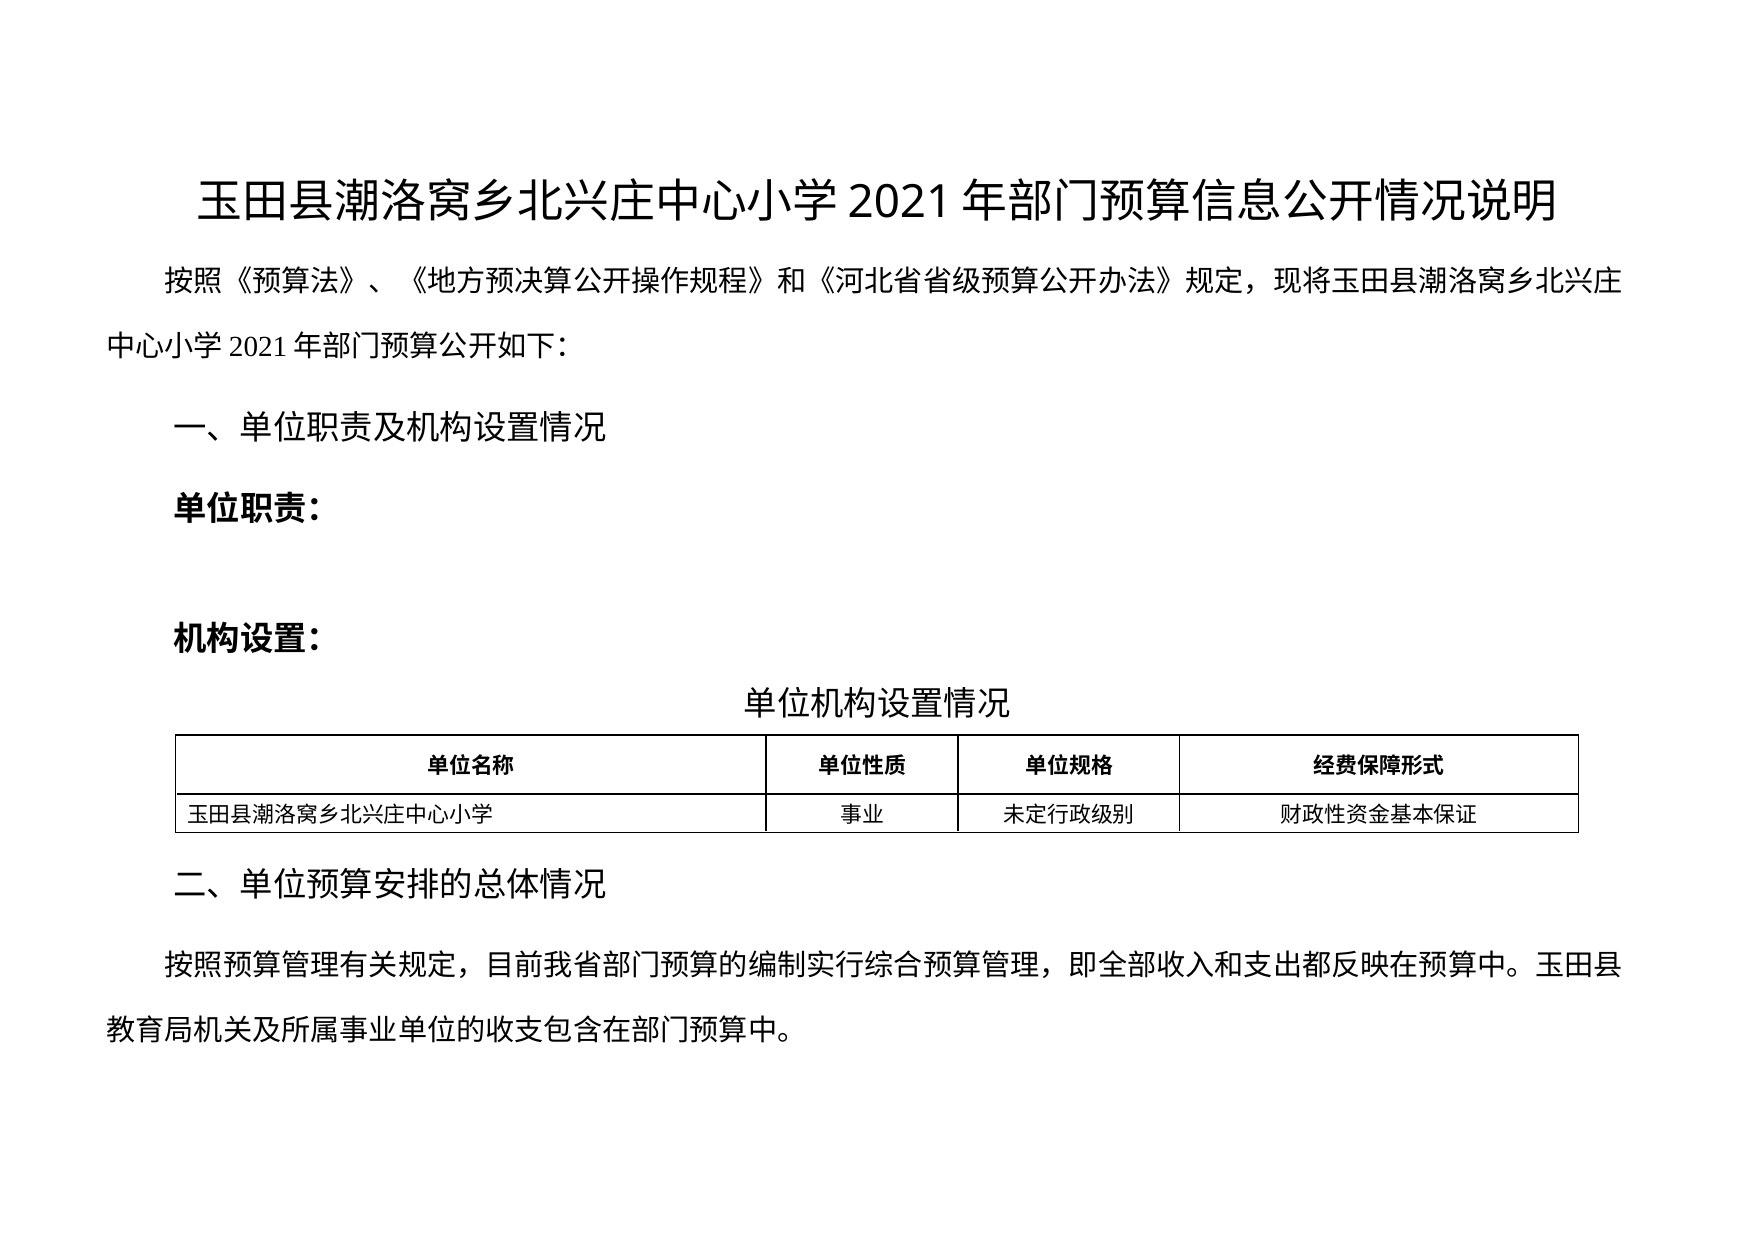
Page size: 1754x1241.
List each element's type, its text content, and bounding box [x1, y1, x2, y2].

text 二、单位预算安排的总体情况 [106, 849, 1648, 914]
table_header 经费保障形式 [1180, 736, 1578, 793]
table_cell 财政性资金基本保证 [1180, 795, 1578, 831]
text 按照《预算法》、《地方预决算公开操作规程》和《河北省省级预算公开办法》规定，现将玉田县潮洛窝乡北兴庄中心小学2021年部门预算公开如下： [106, 246, 1648, 376]
text 按照预算管理有关规定，目前我省部门预算的编制实行综合预算管理，即全部收入和支出都反映在预算中。玉田县教育局机关及所属事业单位的收支包含在部门预算中。 [106, 930, 1648, 1060]
text 单位职责： [106, 474, 1648, 539]
table_header 单位名称 [176, 736, 765, 793]
text 玉田县潮洛窝乡北兴庄中心小学2021年部门预算信息公开情况说明 [106, 149, 1648, 246]
table_cell 玉田县潮洛窝乡北兴庄中心小学 [176, 794, 765, 831]
table_cell 未定行政级别 [959, 795, 1179, 831]
text 机构设置： [106, 604, 1648, 669]
text 一、单位职责及机构设置情况 [106, 393, 1648, 458]
text 单位机构设置情况 [106, 669, 1648, 734]
table_cell 事业 [767, 795, 957, 831]
table_header 单位规格 [959, 736, 1179, 793]
table_header 单位性质 [767, 736, 957, 793]
